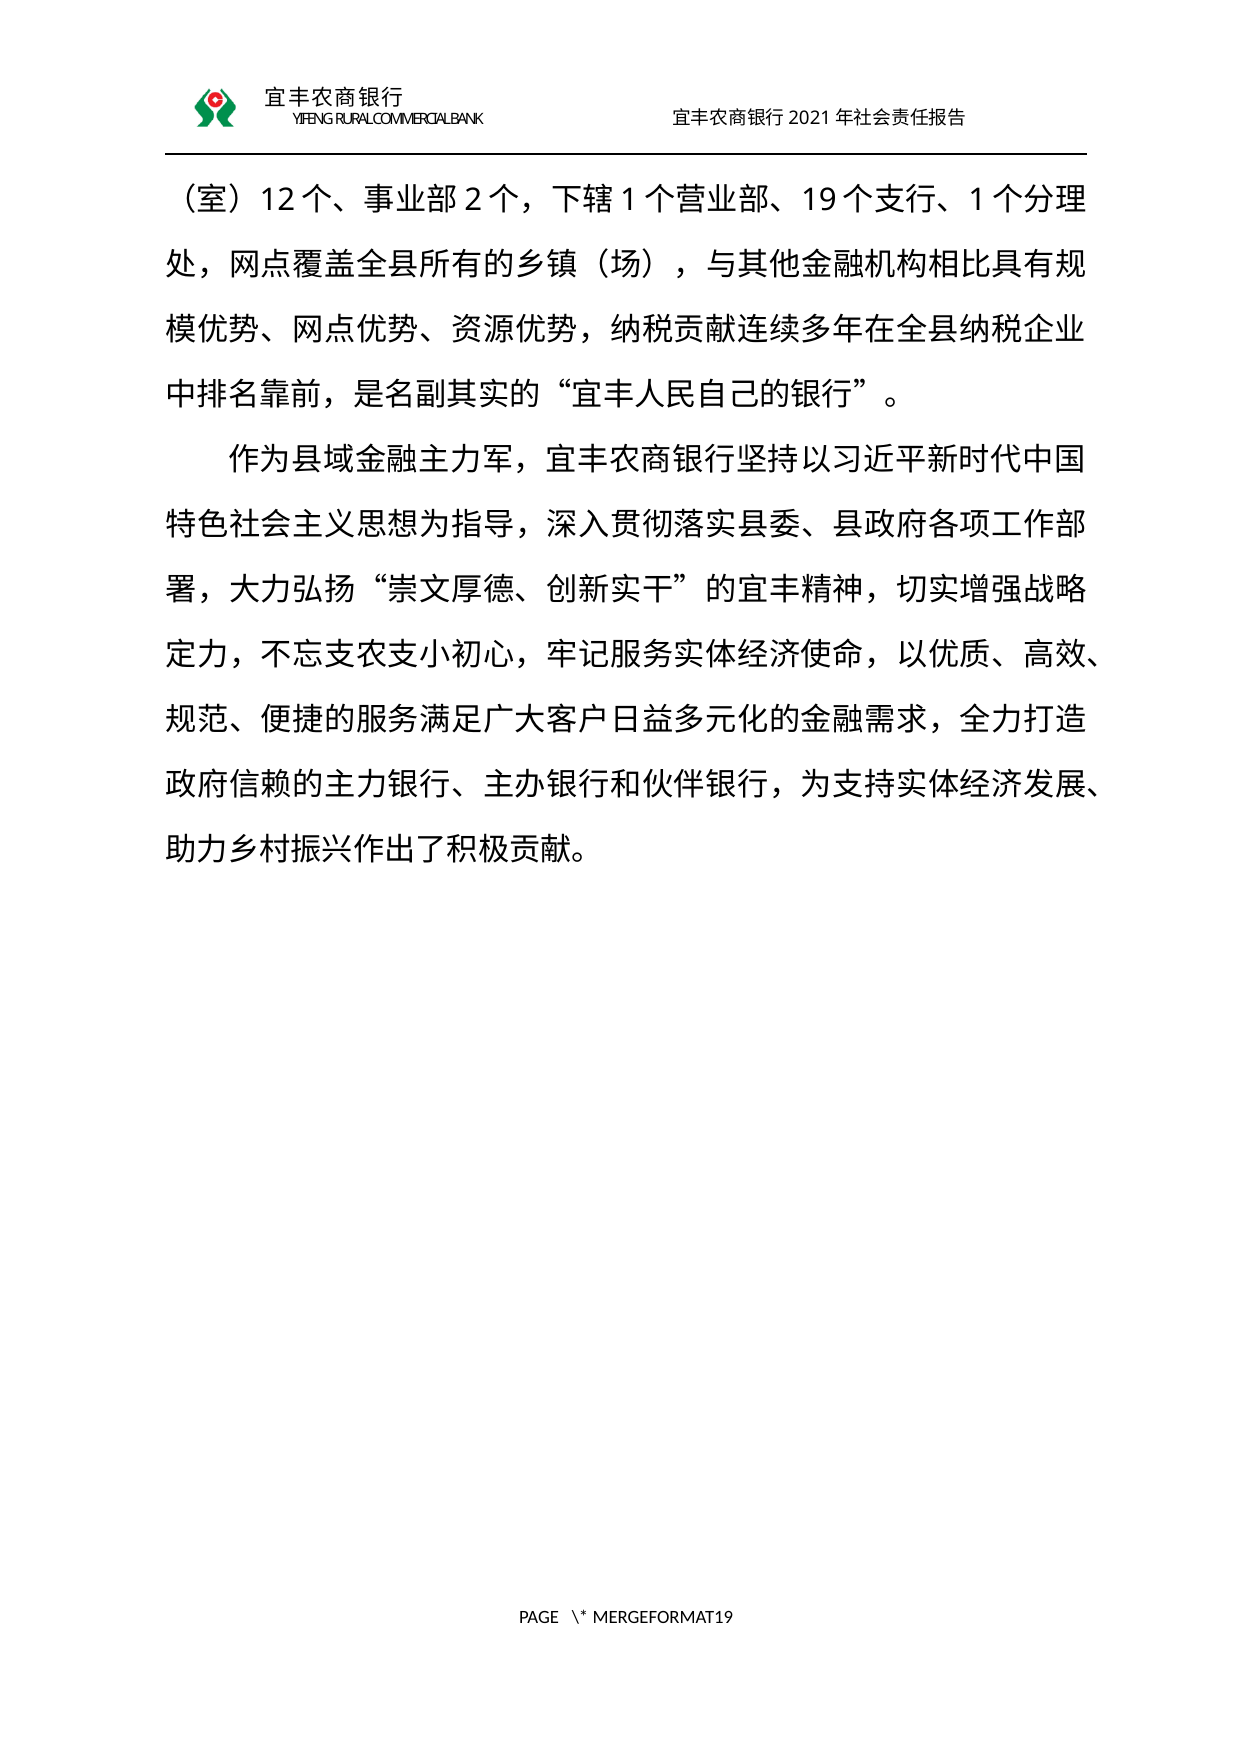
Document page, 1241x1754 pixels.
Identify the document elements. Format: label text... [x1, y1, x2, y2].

text 作为县域金融主力军，宜丰农商银行坚持以习近平新时代中国特色社会主义思想为指导，深入贯彻落实县委、县政府各项工作部署，大力弘扬“崇文厚德、创新实干”的宜丰精神，切实增强战略定力，不忘支农支小初心，牢记服务实体经济使命，以优质、高效、规范、便捷的服务满足广大客户日益多元化的金融需求，全力打造政府信赖的主力银行、主办银行和伙伴银行，为支持实体经济发展、助力乡村振兴作出了积极贡献。 [165, 424, 1087, 879]
picture [194, 88, 236, 127]
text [165, 164, 1087, 424]
